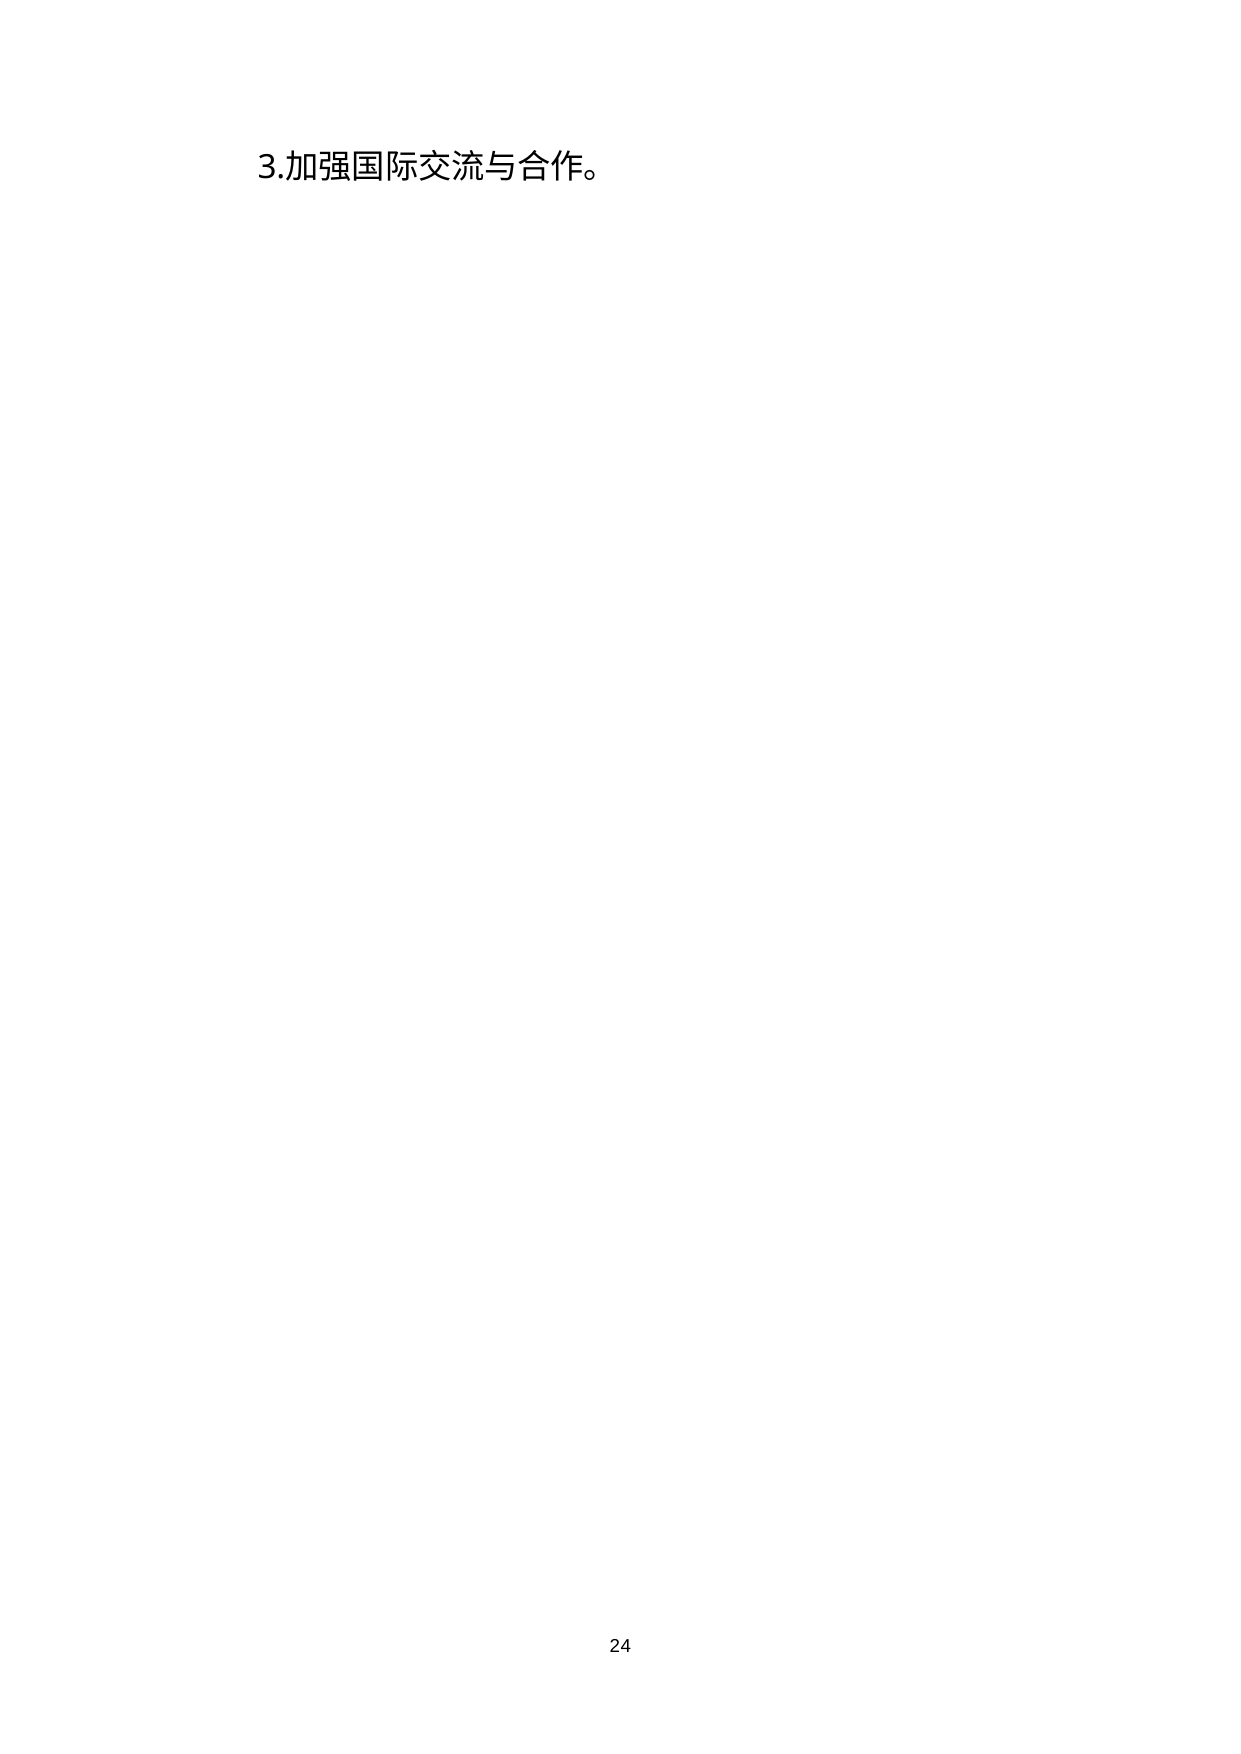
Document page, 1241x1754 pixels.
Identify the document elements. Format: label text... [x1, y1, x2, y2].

text 3.加强国际交流与合作。 [186, 149, 1070, 186]
